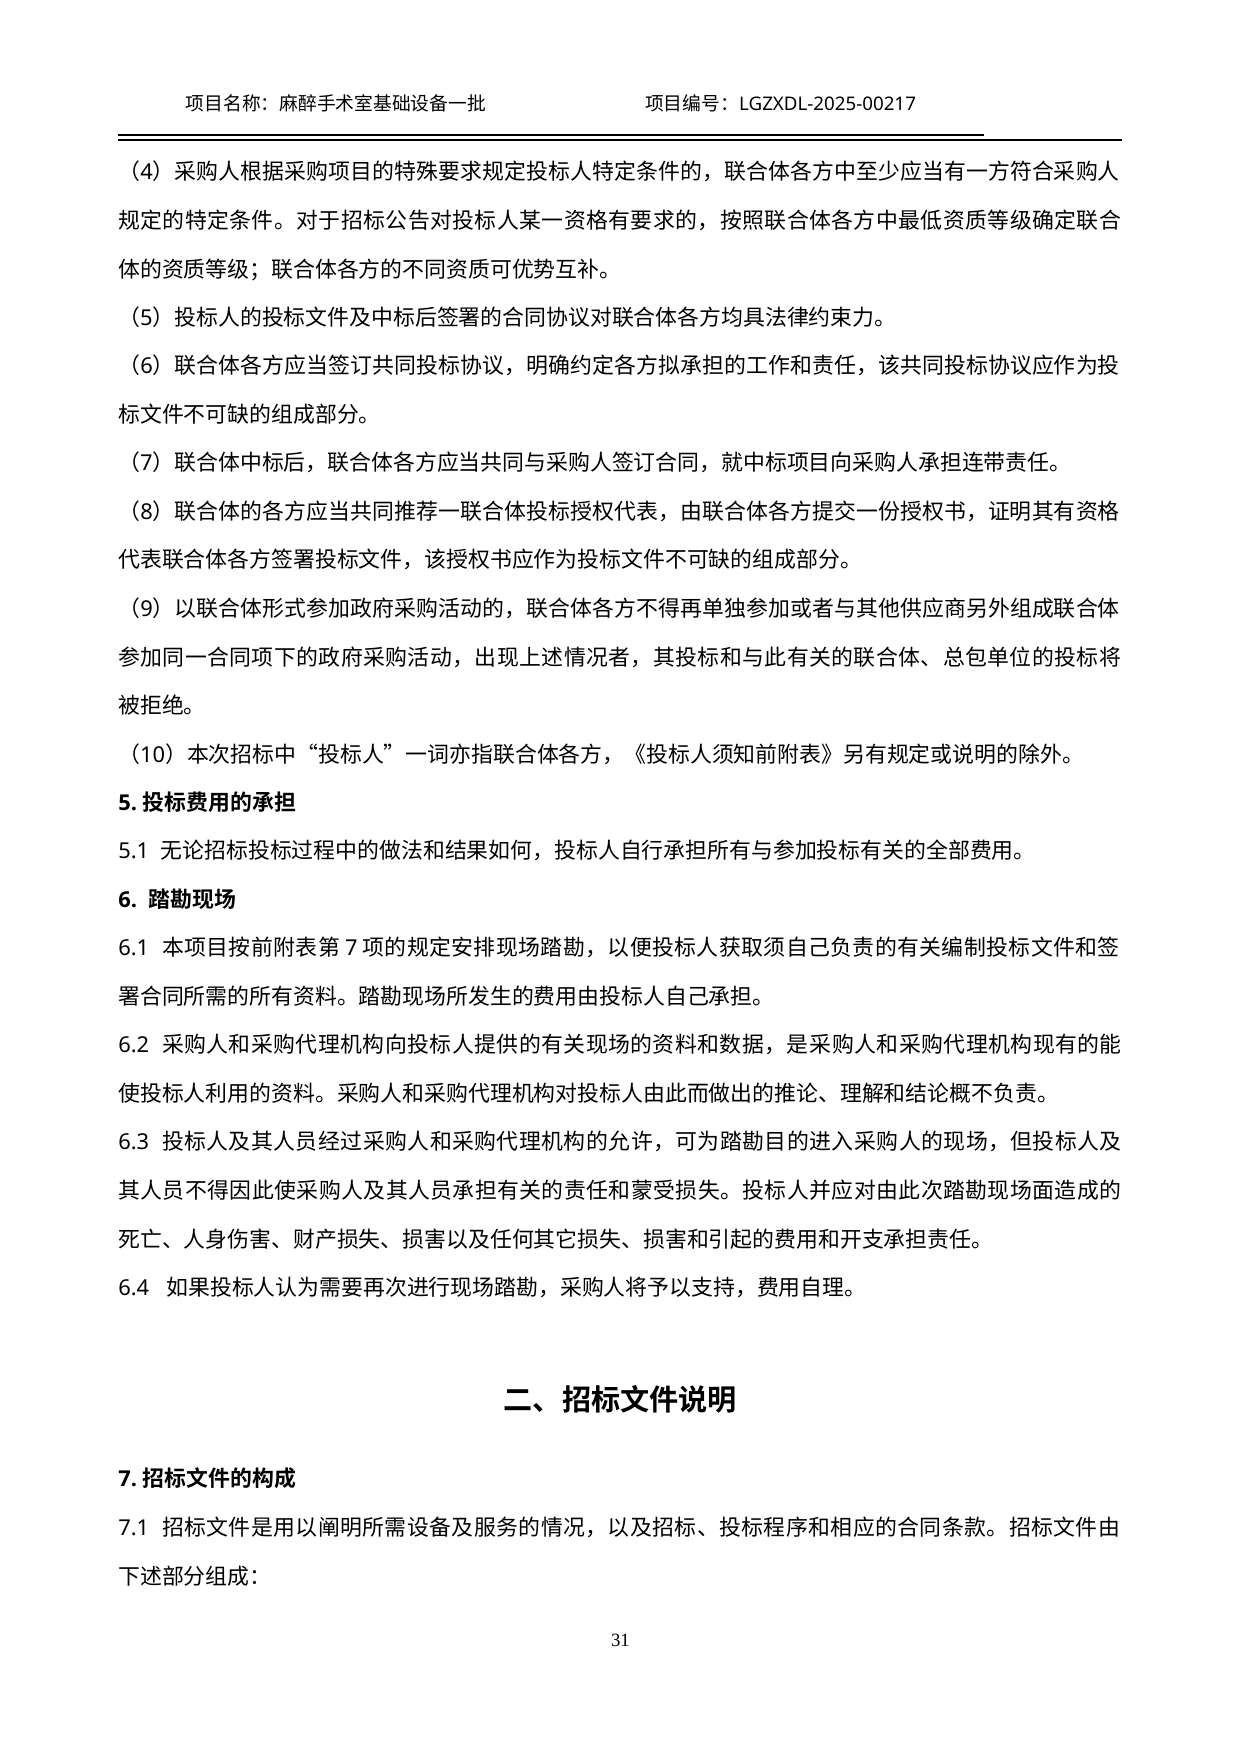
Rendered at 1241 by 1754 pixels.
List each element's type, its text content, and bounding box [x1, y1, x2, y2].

subtitle 二、招标文件说明 [118, 1365, 1122, 1430]
text 6.2 采购人和采购代理机构向投标人提供的有关现场的资料和数据，是采购人和采购代理机构现有的能使投标人利用的资料。采购人和采购代理机构对投标人由此而做出的推论、理解和结论概不负责。 [118, 1027, 1122, 1108]
text 6.3 投标人及其人员经过采购人和采购代理机构的允许，可为踏勘目的进入采购人的现场，但投标人及其人员不得因此使采购人及其人员承担有关的责任和蒙受损失。投标人并应对由此次踏勘现场面造成的死亡、人身伤害、财产损失、损害以及任何其它损失、损害和引起的费用和开支承担责任。 [118, 1124, 1122, 1254]
text （8）联合体的各方应当共同推荐一联合体投标授权代表，由联合体各方提交一份授权书，证明其有资格代表联合体各方签署投标文件，该授权书应作为投标文件不可缺的组成部分。 [118, 493, 1122, 574]
text 7.1 招标文件是用以阐明所需设备及服务的情况，以及招标、投标程序和相应的合同条款。招标文件由下述部分组成： [118, 1509, 1122, 1591]
text （7）联合体中标后，联合体各方应当共同与采购人签订合同，就中标项目向采购人承担连带责任。 [118, 445, 1122, 477]
text （4）采购人根据采购项目的特殊要求规定投标人特定条件的，联合体各方中至少应当有一方符合采购人规定的特定条件。对于招标公告对投标人某一资格有要求的，按照联合体各方中最低资质等级确定联合体的资质等级；联合体各方的不同资质可优势互补。 [118, 154, 1122, 284]
text （5）投标人的投标文件及中标后签署的合同协议对联合体各方均具法律约束力。 [118, 299, 1122, 332]
text （10）本次招标中“投标人”一词亦指联合体各方，《投标人须知前附表》另有规定或说明的除外。 [118, 736, 1122, 769]
text 6.4 如果投标人认为需要再次进行现场踏勘，采购人将予以支持，费用自理。 [118, 1269, 1122, 1302]
text 6. 踏勘现场 [118, 881, 1122, 914]
text （9）以联合体形式参加政府采购活动的，联合体各方不得再单独参加或者与其他供应商另外组成联合体参加同一合同项下的政府采购活动，出现上述情况者，其投标和与此有关的联合体、总包单位的投标将被拒绝。 [118, 590, 1122, 720]
text 5.1 无论招标投标过程中的做法和结果如何，投标人自行承担所有与参加投标有关的全部费用。 [118, 833, 1122, 865]
text 7. 招标文件的构成 [118, 1461, 1122, 1494]
text （6）联合体各方应当签订共同投标协议，明确约定各方拟承担的工作和责任，该共同投标协议应作为投标文件不可缺的组成部分。 [118, 348, 1122, 429]
text 6.1 本项目按前附表第7项的规定安排现场踏勘，以便投标人获取须自己负责的有关编制投标文件和签署合同所需的所有资料。踏勘现场所发生的费用由投标人自己承担。 [118, 929, 1122, 1011]
text 5. 投标费用的承担 [118, 784, 1122, 817]
